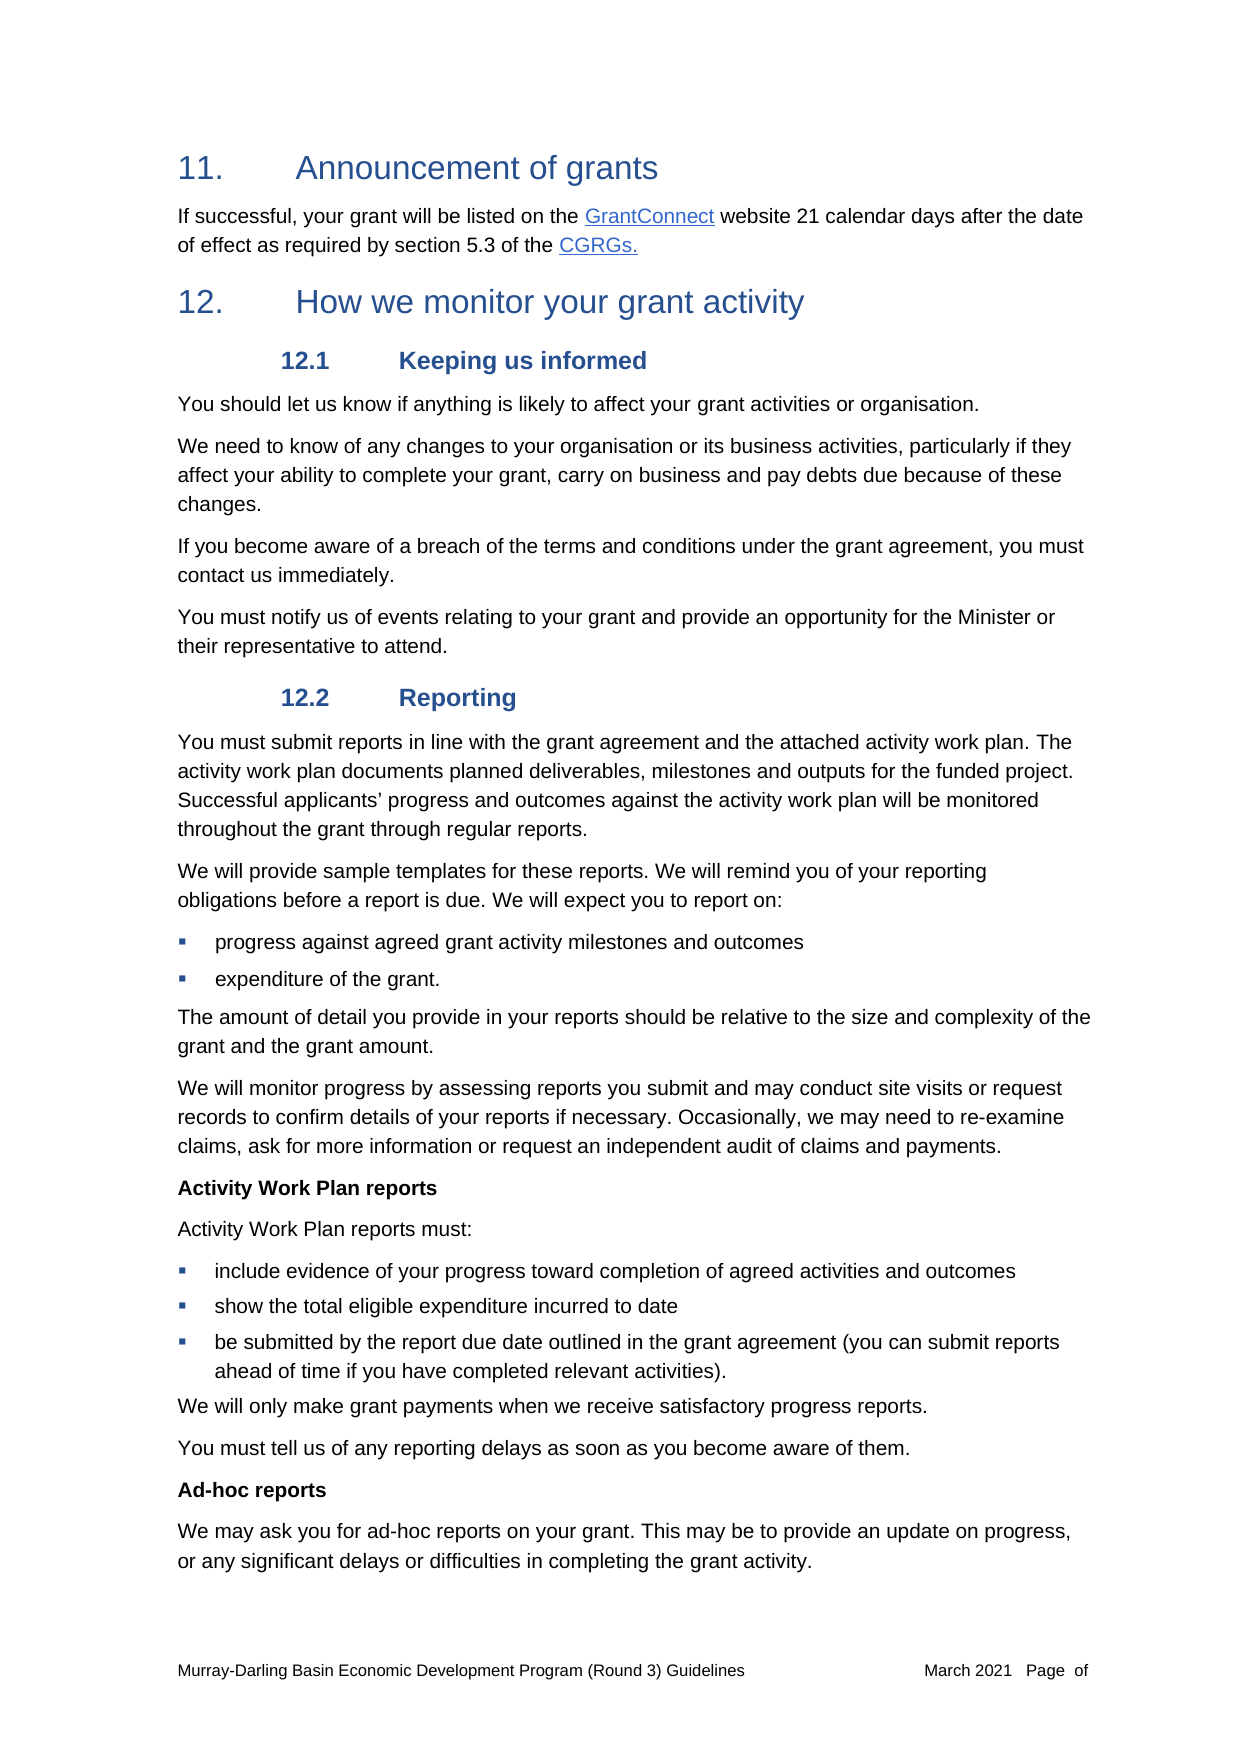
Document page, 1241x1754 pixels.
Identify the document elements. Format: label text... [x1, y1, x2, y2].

text The amount of detail you provide in your reports should be relative to the size and complexity of the grant and the grant amount. [177, 999, 1092, 1058]
text You should let us know if anything is likely to affect your grant activities or organisation. [177, 387, 1092, 416]
list be submitted by the report due date outlined in the grant agreement (you can submit reports ahead of time if you have completed relevant activities). [177, 1324, 1092, 1383]
list progress against agreed grant activity milestones and outcomes [177, 924, 1092, 954]
text We will only make grant payments when we receive satisfactory progress reports. [177, 1389, 1092, 1418]
text Activity Work Plan reports [177, 1170, 1092, 1199]
list include evidence of your progress toward completion of agreed activities and outcomes [177, 1254, 1092, 1283]
text We may ask you for ad-hoc reports on your grant. This may be to provide an update on progress, or any significant delays or difficulties in completing the grant activity. [177, 1514, 1092, 1572]
subtitle Keeping us informed [281, 345, 1092, 374]
list show the total eligible expenditure incurred to date [177, 1289, 1092, 1318]
subtitle Announcement of grants [177, 148, 1092, 186]
subtitle Reporting [281, 683, 1092, 712]
text We will monitor progress by assessing reports you submit and may conduct site visits or request records to confirm details of your reports if necessary. Occasionally, we may need to re-examine claims, ask for more information or request an independent audit of claims and payments. [177, 1070, 1092, 1158]
text You must submit reports in line with the grant agreement and the attached activity work plan. The activity work plan documents planned deliverables, milestones and outputs for the funded project. Successful applicants’ progress and outcomes against the activity work plan will be monitored throughout the grant through regular reports. [177, 724, 1092, 841]
text If successful, your grant will be listed on the GrantConnect website 21 calendar days after the date of effect as required by section 5.3 of the CGRGs. [177, 199, 1092, 257]
text Activity Work Plan reports must: [177, 1212, 1092, 1241]
text If you become aware of a breach of the terms and conditions under the grant agreement, you must contact us immediately. [177, 529, 1092, 587]
list expenditure of the grant. [177, 962, 1092, 991]
text You must notify us of events relating to your grant and provide an opportunity for the Minister or their representative to attend. [177, 599, 1092, 658]
subtitle How we monitor your grant activity [177, 282, 1092, 320]
text We will provide sample templates for these reports. We will remind you of your reporting obligations before a report is due. We will expect you to report on: [177, 854, 1092, 912]
text You must tell us of any reporting delays as soon as you become aware of them. [177, 1431, 1092, 1460]
text We need to know of any changes to your organisation or its business activities, particularly if they affect your ability to complete your grant, carry on business and pay debts due because of these changes. [177, 429, 1092, 516]
text Ad-hoc reports [177, 1472, 1092, 1502]
